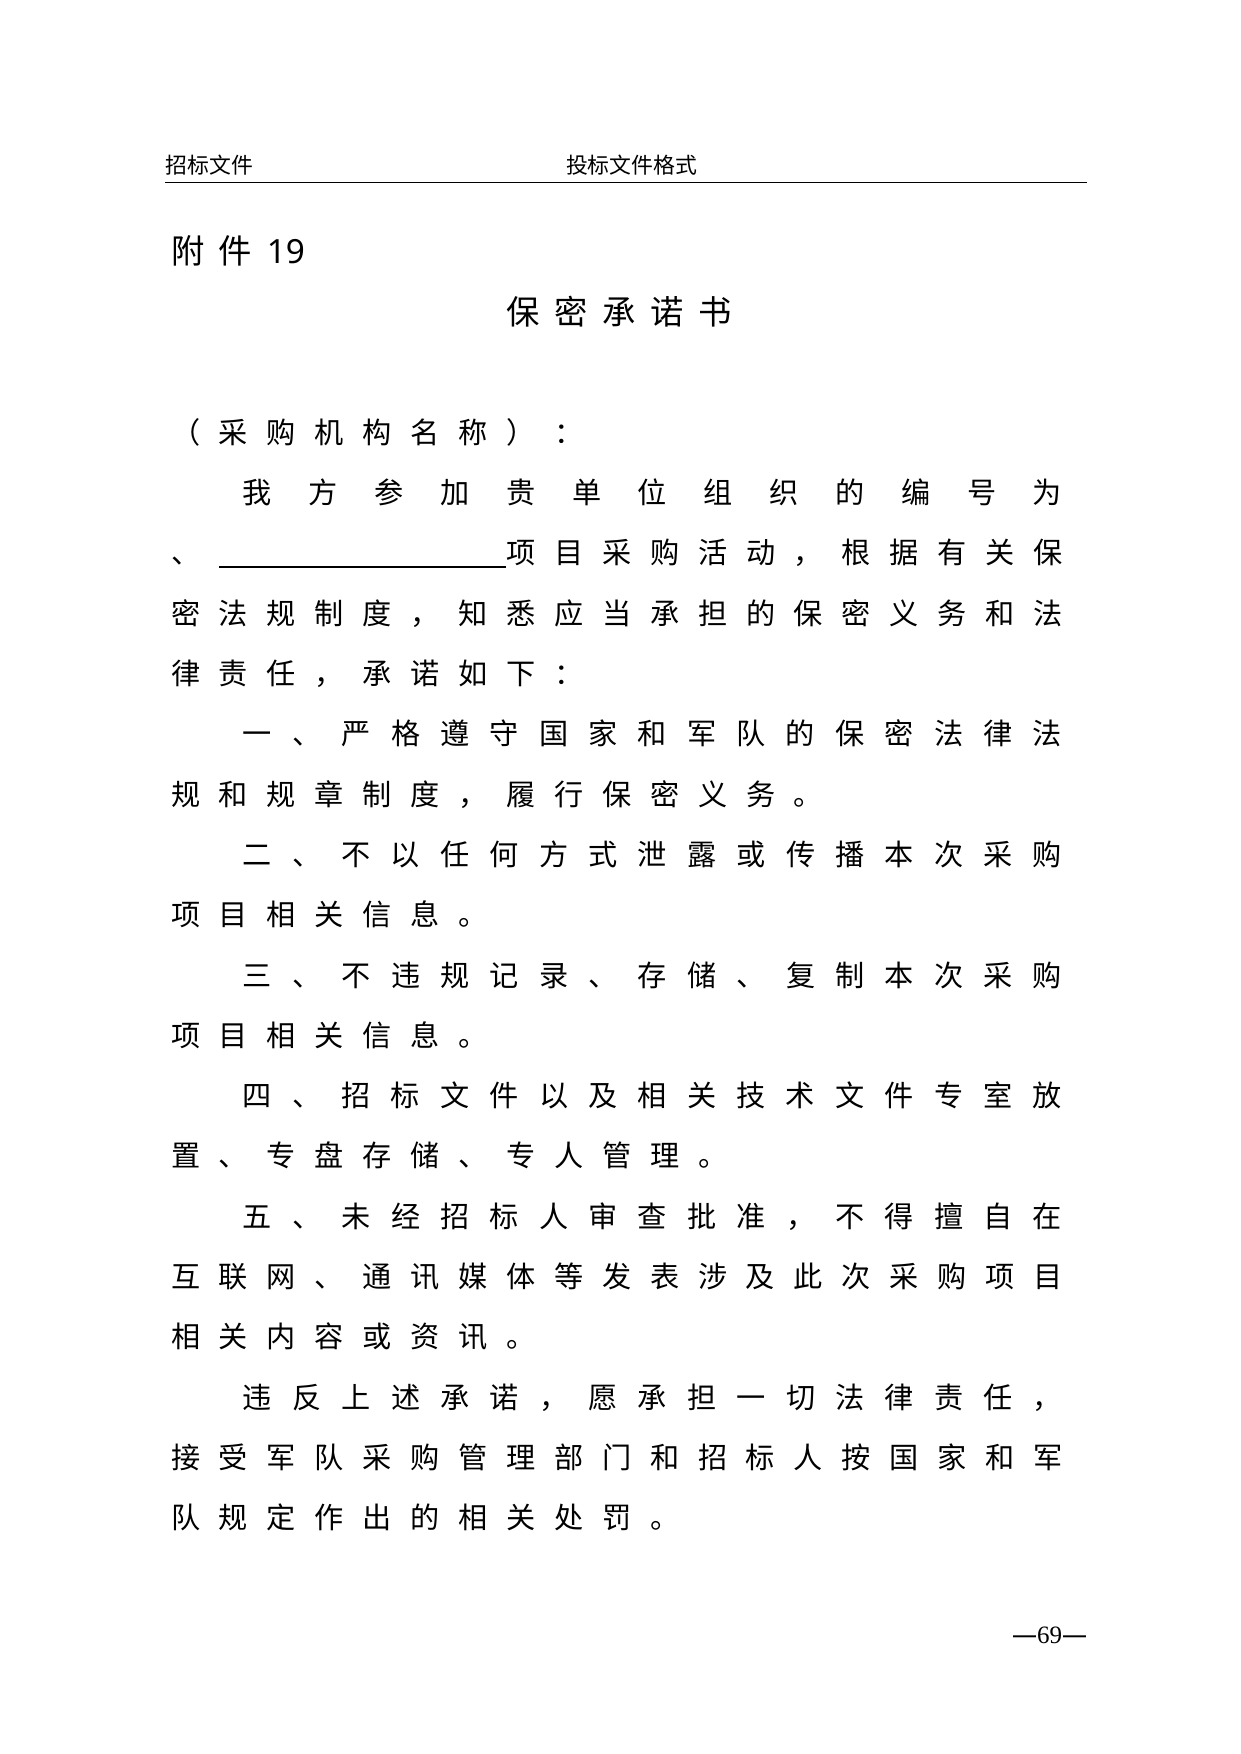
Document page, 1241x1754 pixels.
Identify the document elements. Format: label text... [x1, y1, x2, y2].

text 我方参加贵单位组织的编号为 、 项目采购活动，根据有关保密法规制度，知悉应当承担的保密义务和法律责任，承诺如下： [171, 461, 1081, 702]
text 保密承诺书 [171, 280, 1081, 340]
text 二、不以任何方式泄露或传播本次采购项目相关信息。 [171, 822, 1081, 943]
text 五、未经招标人审查批准，不得擅自在互联网、通讯媒体等发表涉及此次采购项目相关内容或资讯。 [171, 1184, 1081, 1365]
text （采购机构名称）： [171, 400, 1081, 461]
text 附件19 [171, 219, 1081, 280]
text 四、招标文件以及相关技术文件专室放置、专盘存储、专人管理。 [171, 1064, 1081, 1184]
text 违反上述承诺，愿承担一切法律责任，接受军队采购管理部门和招标人按国家和军队规定作出的相关处罚。 [171, 1365, 1081, 1546]
text 一、严格遵守国家和军队的保密法律法规和规章制度，履行保密义务。 [171, 702, 1081, 822]
text 三、不违规记录、存储、复制本次采购项目相关信息。 [171, 943, 1081, 1064]
